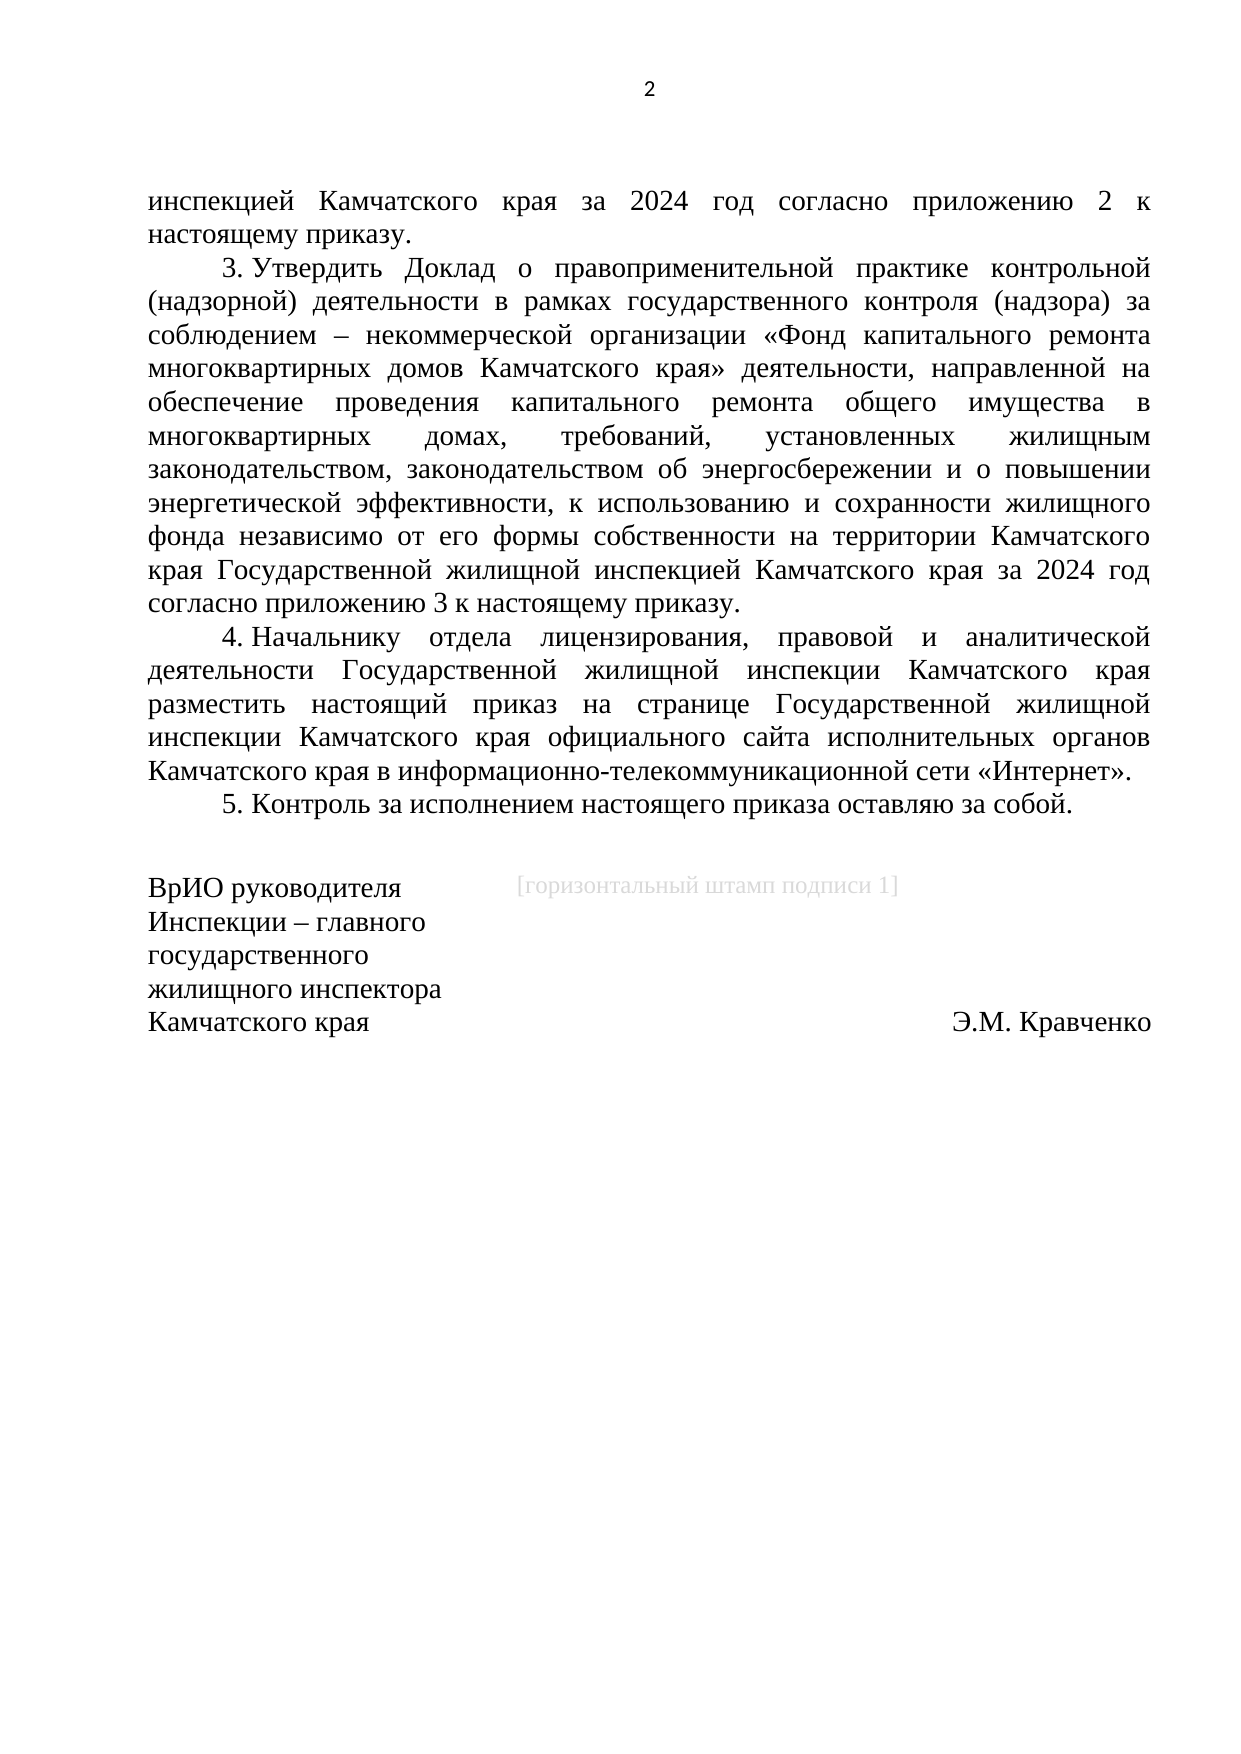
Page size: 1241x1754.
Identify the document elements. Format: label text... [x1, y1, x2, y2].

list Контроль за исполнением настоящего приказа оставляю за собой. [148, 787, 1152, 820]
table_header ВрИО руководителя Инспекции – главного государственного жилищного инспектора Камчатского края [148, 870, 517, 1038]
list Начальнику отдела лицензирования, правовой и аналитической деятельности Государственной жилищной инспекции Камчатского края разместить настоящий приказ на странице Государственной жилищной инспекции Камчатского края официального сайта исполнительных органов Камчатского края в информационно-телекоммуникационной сети «Интернет». [148, 619, 1152, 787]
table_header Э.М. Кравченко [915, 870, 1152, 1038]
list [148, 183, 1152, 250]
list Утвердить Доклад о правоприменительной практике контрольной (надзорной) деятельности в рамках государственного контроля (надзора) за соблюдением – некоммерческой организации «Фонд капитального ремонта многоквартирных домов Камчатского края» деятельности, направленной на обеспечение проведения капитального ремонта общего имущества в многоквартирных домах, требований, установленных жилищным законодательством, законодательством об энергосбережении и о повышении энергетической эффективности, к использованию и сохранности жилищного фонда независимо от его формы собственности на территории Камчатского края Государственной жилищной инспекцией Камчатского края за 2024 год согласно приложению 3 к настоящему приказу. [148, 250, 1152, 619]
table_header [горизонтальный штамп подписи 1] [517, 870, 915, 1038]
